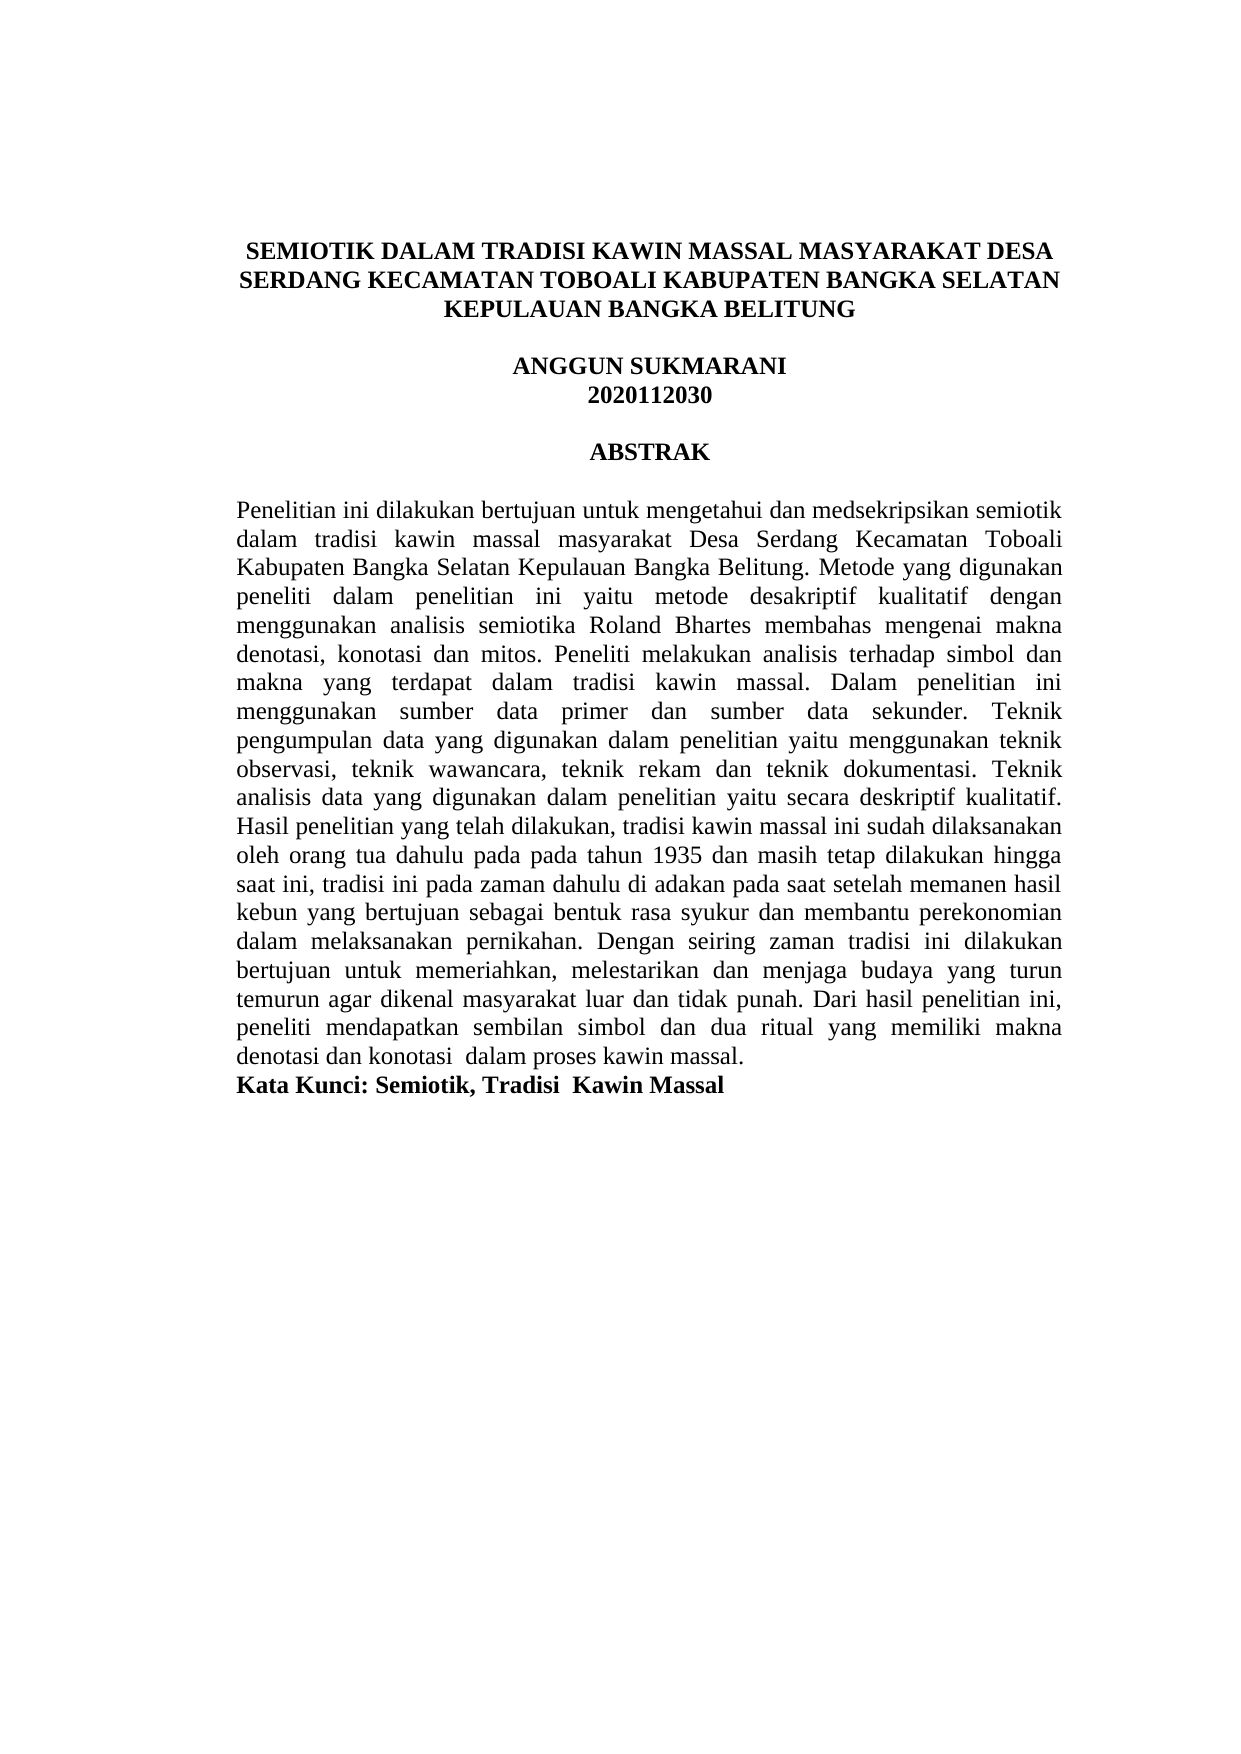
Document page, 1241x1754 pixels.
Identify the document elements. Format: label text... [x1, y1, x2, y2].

text Penelitian ini dilakukan bertujuan untuk mengetahui dan medsekripsikan semiotik dalam tradisi kawin massal masyarakat Desa Serdang Kecamatan Toboali Kabupaten Bangka Selatan Kepulauan Bangka Belitung. Metode yang digunakan peneliti dalam penelitian ini yaitu metode desakriptif kualitatif dengan menggunakan analisis semiotika Roland Bhartes membahas mengenai makna denotasi, konotasi dan mitos. Peneliti melakukan analisis terhadap simbol dan makna yang terdapat dalam tradisi kawin massal. Dalam penelitian ini menggunakan sumber data primer dan sumber data sekunder. Teknik pengumpulan data yang digunakan dalam penelitian yaitu menggunakan teknik observasi, teknik wawancara, teknik rekam dan teknik dokumentasi. Teknik analisis data yang digunakan dalam penelitian yaitu secara deskriptif kualitatif. Hasil penelitian yang telah dilakukan, tradisi kawin massal ini sudah dilaksanakan oleh orang tua dahulu pada pada tahun 1935 dan masih tetap dilakukan hingga saat ini, tradisi ini pada zaman dahulu di adakan pada saat setelah memanen hasil kebun yang bertujuan sebagai bentuk rasa syukur dan membantu perekonomian dalam melaksanakan pernikahan. Dengan seiring zaman tradisi ini dilakukan bertujuan untuk memeriahkan, melestarikan dan menjaga budaya yang turun temurun agar dikenal masyarakat luar dan tidak punah. Dari hasil penelitian ini, peneliti mendapatkan sembilan simbol dan dua ritual yang memiliki makna denotasi dan konotasi dalam proses kawin massal. [236, 495, 1063, 1070]
text ABSTRAK [236, 437, 1063, 466]
text Kata Kunci: Semiotik, Tradisi Kawin Massal [236, 1070, 1063, 1099]
text ANGGUN SUKMARANI [236, 351, 1063, 380]
text SEMIOTIK DALAM TRADISI KAWIN MASSAL MASYARAKAT DESA SERDANG KECAMATAN TOBOALI KABUPATEN BANGKA SELATAN KEPULAUAN BANGKA BELITUNG [236, 236, 1063, 322]
text 2020112030 [236, 380, 1063, 409]
